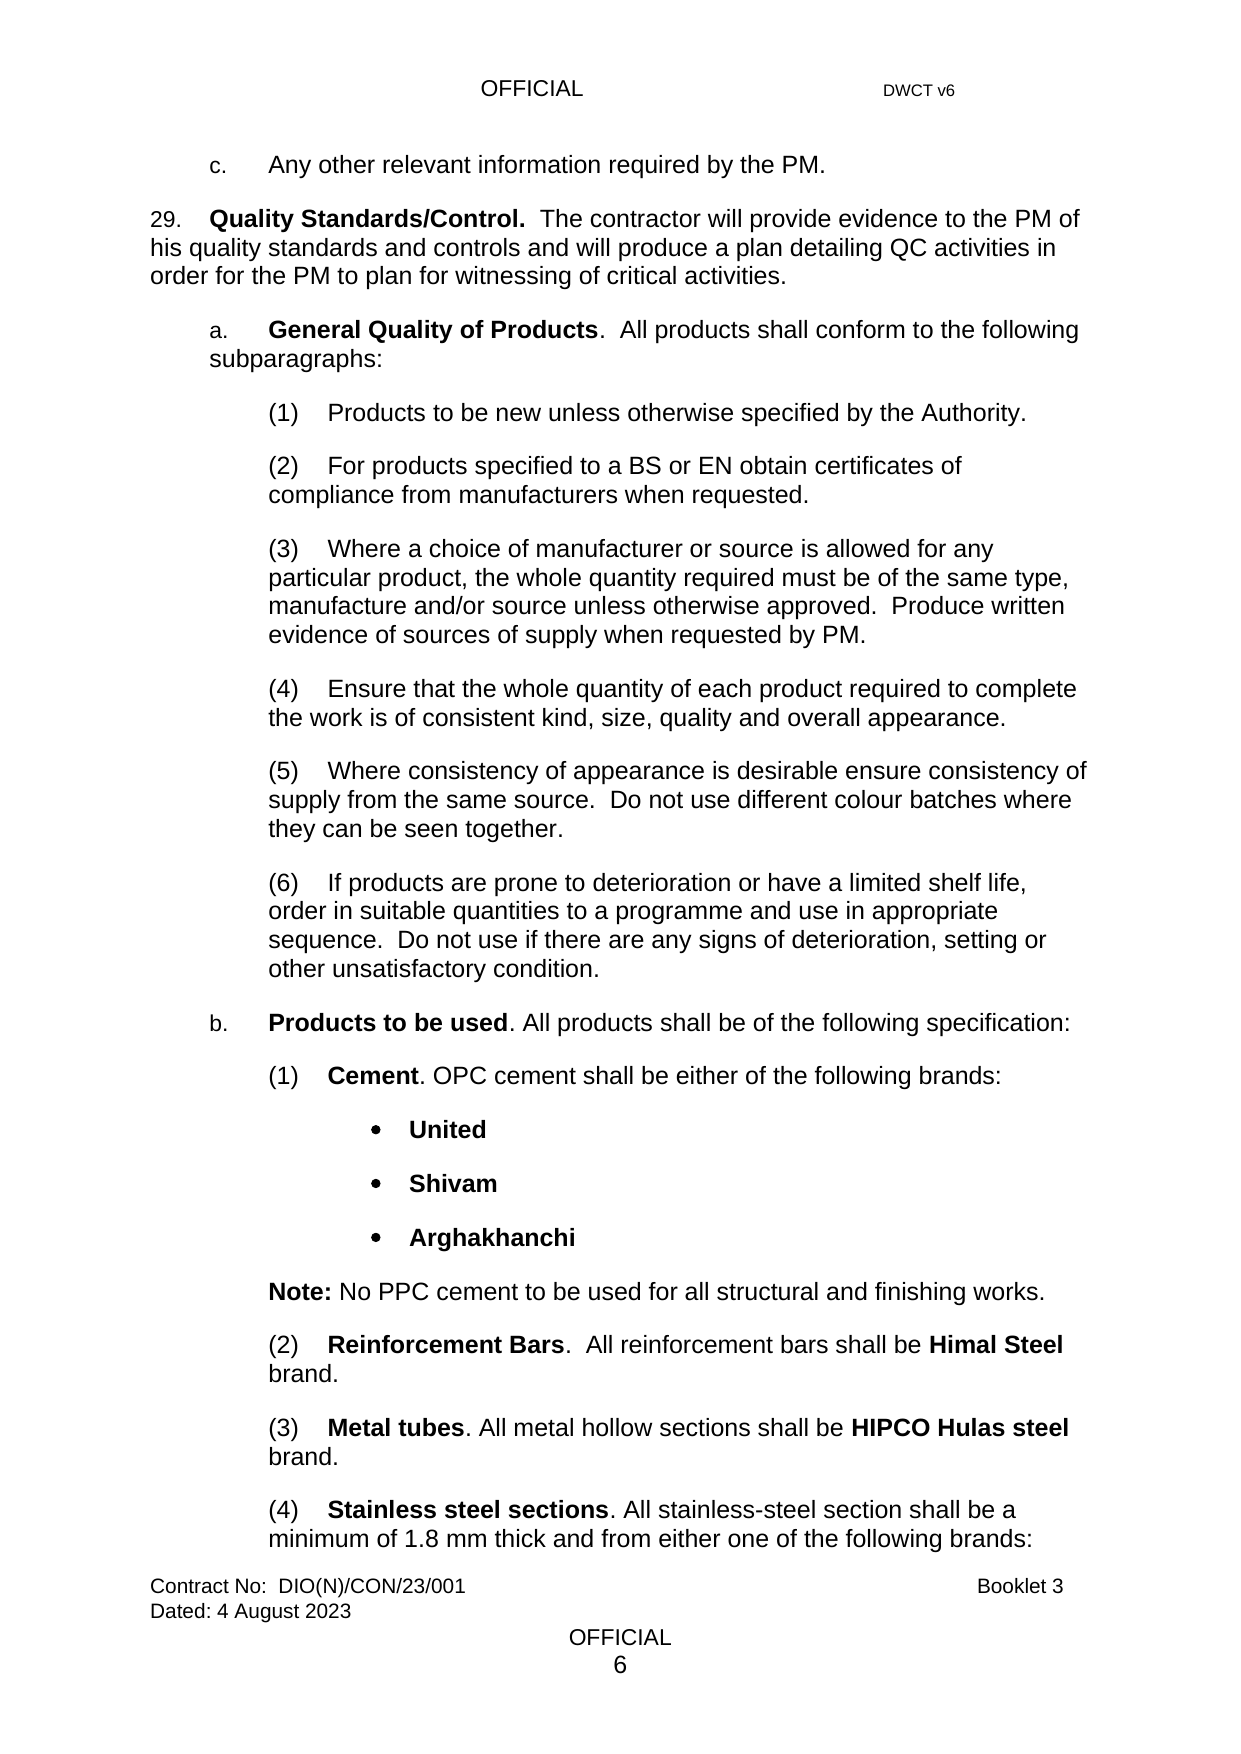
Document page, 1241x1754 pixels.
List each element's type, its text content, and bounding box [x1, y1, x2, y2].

subtitle General Quality of Products. All products shall conform to the following subparagraphs: [209, 315, 1090, 372]
subtitle Quality Standards/Control. The contractor will provide evidence to the PM of his quality standards and controls and will produce a plan detailing QC activities in order for the PM to plan for witnessing of critical activities. [150, 204, 1090, 290]
subtitle Arghakhanchi [371, 1223, 1090, 1252]
subtitle Stainless steel sections. All stainless-steel section shall be a minimum of 1.8 mm thick and from either one of the following brands: [268, 1495, 1090, 1553]
subtitle United [371, 1115, 1090, 1144]
subtitle Reinforcement Bars. All reinforcement bars shall be Himal Steel brand. [268, 1330, 1090, 1388]
subtitle Metal tubes. All metal hollow sections shall be HIPCO Hulas steel brand. [268, 1413, 1090, 1470]
subtitle Products to be new unless otherwise specified by the Authority. [268, 397, 1090, 426]
subtitle If products are prone to deterioration or have a limited shelf life, order in suitable quantities to a programme and use in appropriate sequence. Do not use if there are any signs of deterioration, setting or other unsatisfactory condition. [268, 867, 1090, 982]
subtitle Shivam [371, 1169, 1090, 1198]
subtitle Cement. OPC cement shall be either of the following brands: [268, 1061, 1090, 1090]
subtitle Products to be used. All products shall be of the following specification: [209, 1007, 1090, 1036]
subtitle Where a choice of manufacturer or source is allowed for any particular product, the whole quantity required must be of the same type, manufacture and/or source unless otherwise approved. Produce written evidence of sources of supply when requested by PM. [268, 534, 1090, 649]
subtitle Note: No PPC cement to be used for all structural and finishing works. [150, 1277, 1090, 1305]
subtitle For products specified to a BS or EN obtain certificates of compliance from manufacturers when requested. [268, 451, 1090, 509]
subtitle Ensure that the whole quantity of each product required to complete the work is of consistent kind, size, quality and overall appearance. [268, 674, 1090, 731]
subtitle Any other relevant information required by the PM. [209, 150, 1090, 179]
subtitle Where consistency of appearance is desirable ensure consistency of supply from the same source. Do not use different colour batches where they can be seen together. [268, 756, 1090, 842]
